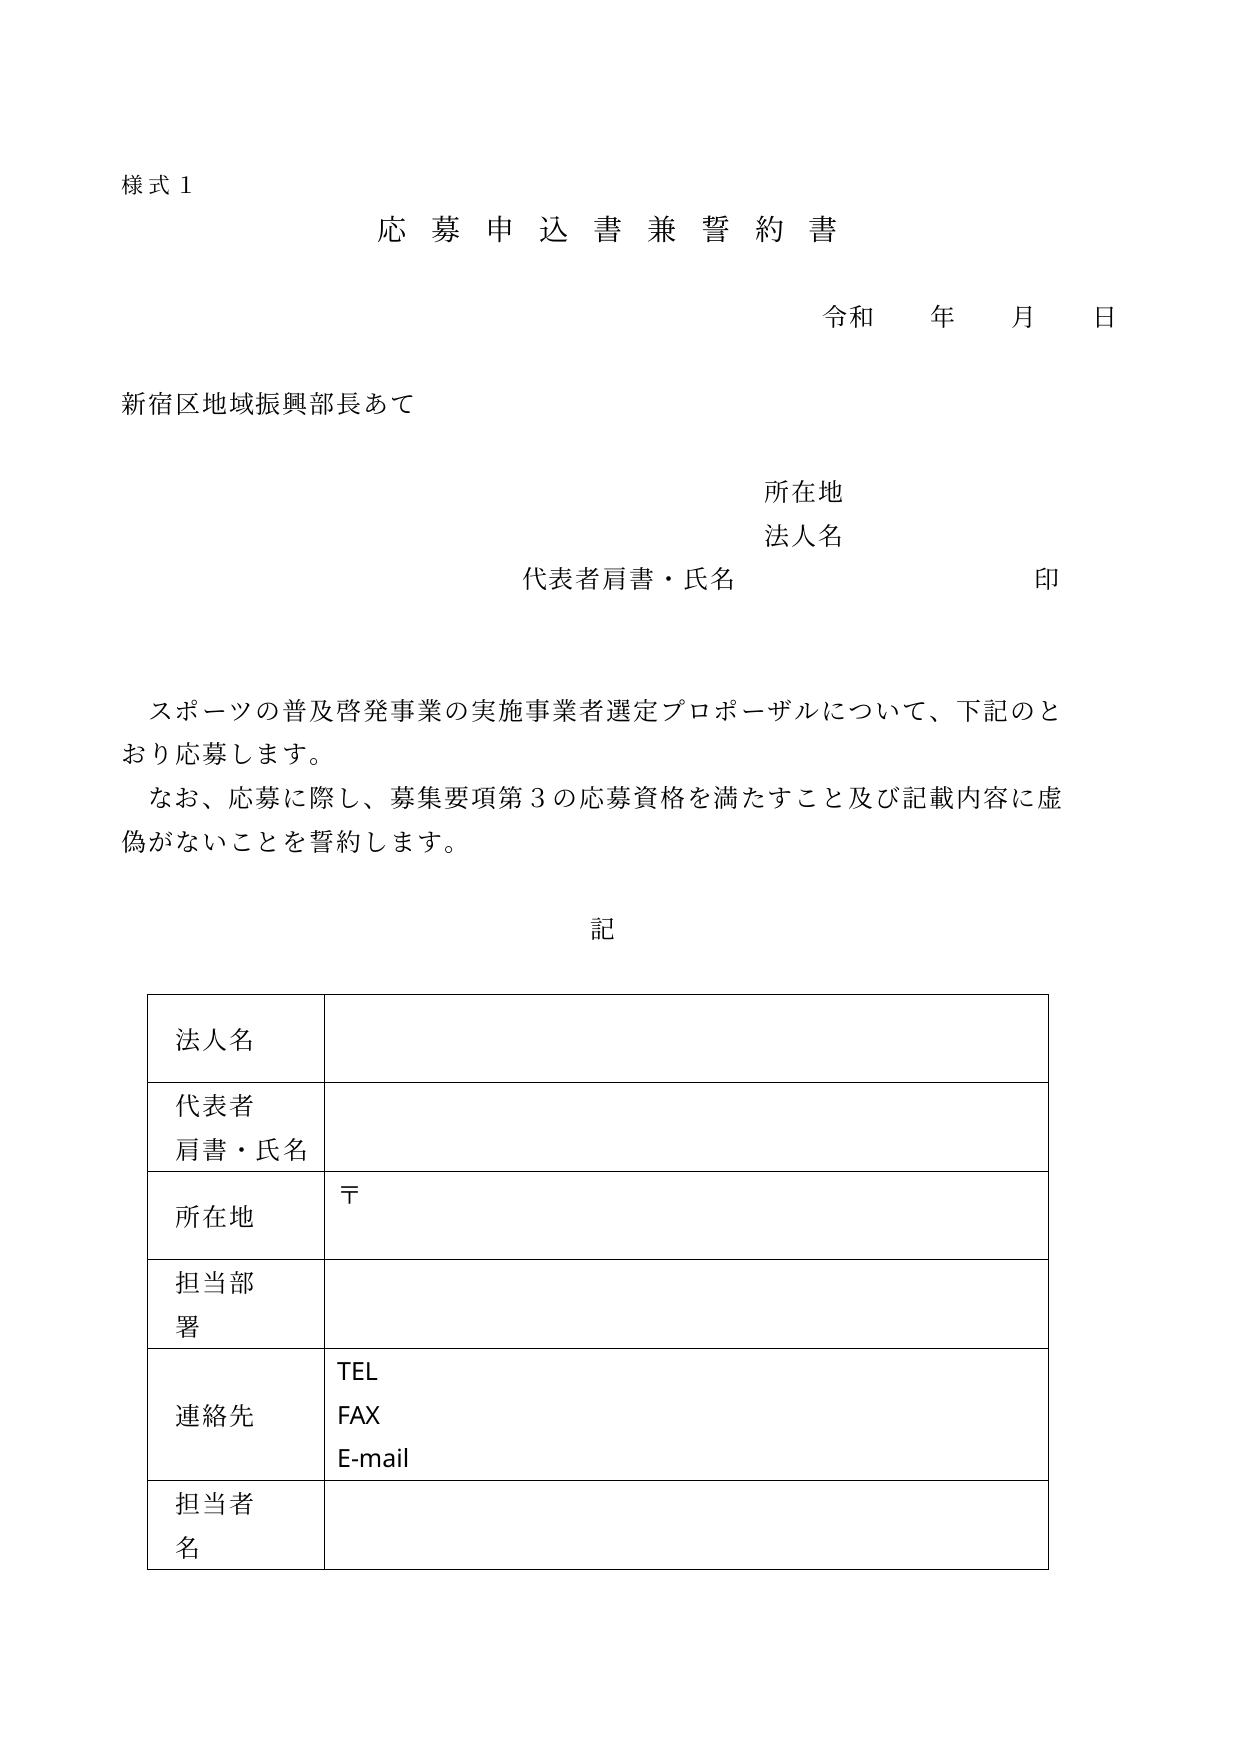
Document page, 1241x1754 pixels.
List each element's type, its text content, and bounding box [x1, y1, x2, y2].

table_cell 所在地 [148, 1172, 324, 1259]
table_cell 担当部署 [148, 1260, 324, 1348]
table_cell 代表者 肩書・氏名 [148, 1083, 324, 1171]
table_cell [325, 1260, 1048, 1348]
text 法人名 [121, 512, 1032, 556]
table_cell [325, 1083, 1048, 1171]
table_cell [325, 1481, 1048, 1569]
table_cell 連絡先 [148, 1349, 324, 1480]
text なお、応募に際し、募集要項第３の応募資格を満たすこと及び記載内容に虚偽がないことを誓約します。 [121, 775, 1086, 862]
text 代表者肩書・氏名 印 [121, 556, 1061, 600]
text 令和 年 月 日 [121, 294, 1119, 337]
table_cell TEL FAX E-mail [325, 1349, 1048, 1480]
text 記 [121, 906, 1086, 950]
table_header [325, 995, 1048, 1082]
text スポーツの普及啓発事業の実施事業者選定プロポーザルについて、下記のとおり応募します。 [121, 687, 1086, 775]
text 所在地 [121, 469, 1032, 512]
text 新宿区地域振興部長あて [121, 381, 1119, 425]
table_cell 担当者名 [148, 1481, 324, 1569]
table_header 法人名 [148, 995, 324, 1082]
text 様式１ [121, 162, 1119, 206]
table_cell 〒 [325, 1172, 1048, 1259]
text 応募申込書兼誓約書 [121, 206, 1119, 250]
